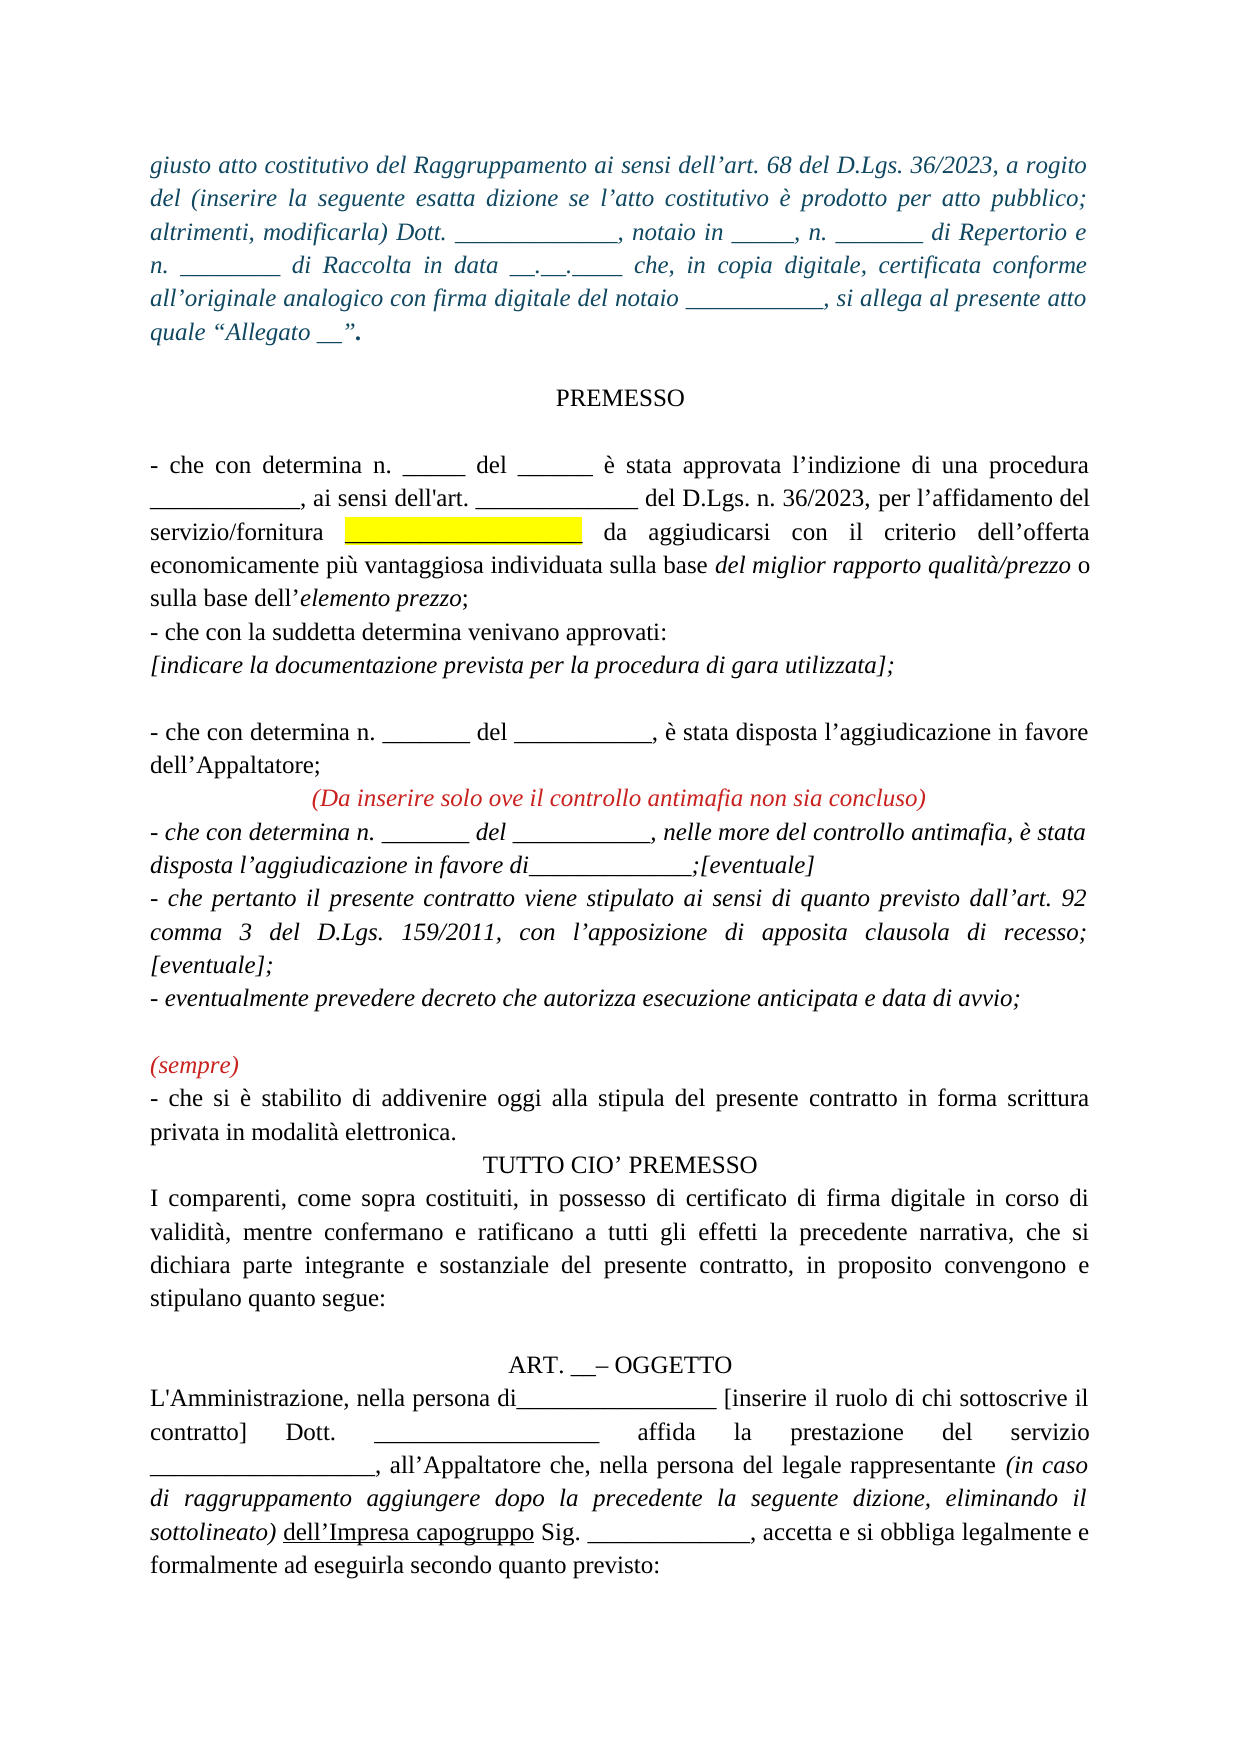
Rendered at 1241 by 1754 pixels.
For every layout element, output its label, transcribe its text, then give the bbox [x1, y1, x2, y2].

text - che pertanto il presente contratto viene stipulato ai sensi di quanto previsto dall’art. 92 comma 3 del D.Lgs. 159/2011, con l’apposizione di apposita clausola di recesso; [eventuale]; [150, 883, 1090, 979]
text I comparenti, come sopra costituiti, in possesso di certificato di firma digitale in corso di validità, mentre confermano e ratificano a tutti gli effetti la precedente narrativa, che si dichiara parte integrante e sostanziale del presente contratto, in proposito convengono e stipulano quanto segue: [150, 1183, 1090, 1312]
subtitle giusto atto costitutivo del Raggruppamento ai sensi dell’art. 68 del D.Lgs. 36/2023, a rogito del (inserire la seguente esatta dizione se l’atto costitutivo è prodotto per atto pubblico; altrimenti, modificarla) Dott. _____________, notaio in _____, n. _______ di Repertorio e n. ________ di Raccolta in data __.__.____ che, in copia digitale, certificata conforme all’originale analogico con firma digitale del notaio ___________, si allega al presente atto quale “Allegato __”. [150, 150, 1090, 345]
text - che con la suddetta determina venivano approvati: [150, 617, 1090, 645]
text [indicare la documentazione prevista per la procedura di gara utilizzata]; [150, 650, 1090, 679]
text (sempre) [150, 1050, 1090, 1079]
text - che con determina n. _____ del ______ è stata approvata l’indizione di una procedura ____________, ai sensi dell'art. _____________ del D.Lgs. n. 36/2023, per l’affidamento del servizio/fornitura ___________________ da aggiudicarsi con il criterio dell’offerta economicamente più vantaggiosa individuata sulla base del miglior rapporto qualità/prezzo o sulla base dell’elemento prezzo; [150, 450, 1090, 612]
text - eventualmente prevedere decreto che autorizza esecuzione anticipata e data di avvio; [150, 983, 1090, 1012]
text TUTTO CIO’ PREMESSO [150, 1150, 1090, 1179]
text (Da inserire solo ove il controllo antimafia non sia concluso) [150, 783, 1090, 812]
text PREMESSO [150, 383, 1090, 412]
text - che si è stabilito di addivenire oggi alla stipula del presente contratto in forma scrittura privata in modalità elettronica. [150, 1083, 1090, 1145]
text - che con determina n. _______ del ___________, è stata disposta l’aggiudicazione in favore dell’Appaltatore; [150, 717, 1090, 779]
text - che con determina n. _______ del ___________, nelle more del controllo antimafia, è stata disposta l’aggiudicazione in favore di_____________;[eventuale] [150, 817, 1090, 879]
text ART. __– OGGETTO [150, 1350, 1090, 1379]
text L'Amministrazione, nella persona di________________ [inserire il ruolo di chi sottoscrive il contratto] Dott. __________________ affida la prestazione del servizio __________________, all’Appaltatore che, nella persona del legale rappresentante (in caso di raggruppamento aggiungere dopo la precedente la seguente dizione, eliminando il sottolineato) dell’Impresa capogruppo Sig. _____________, accetta e si obbliga legalmente e formalmente ad eseguirla secondo quanto previsto: [150, 1383, 1090, 1579]
